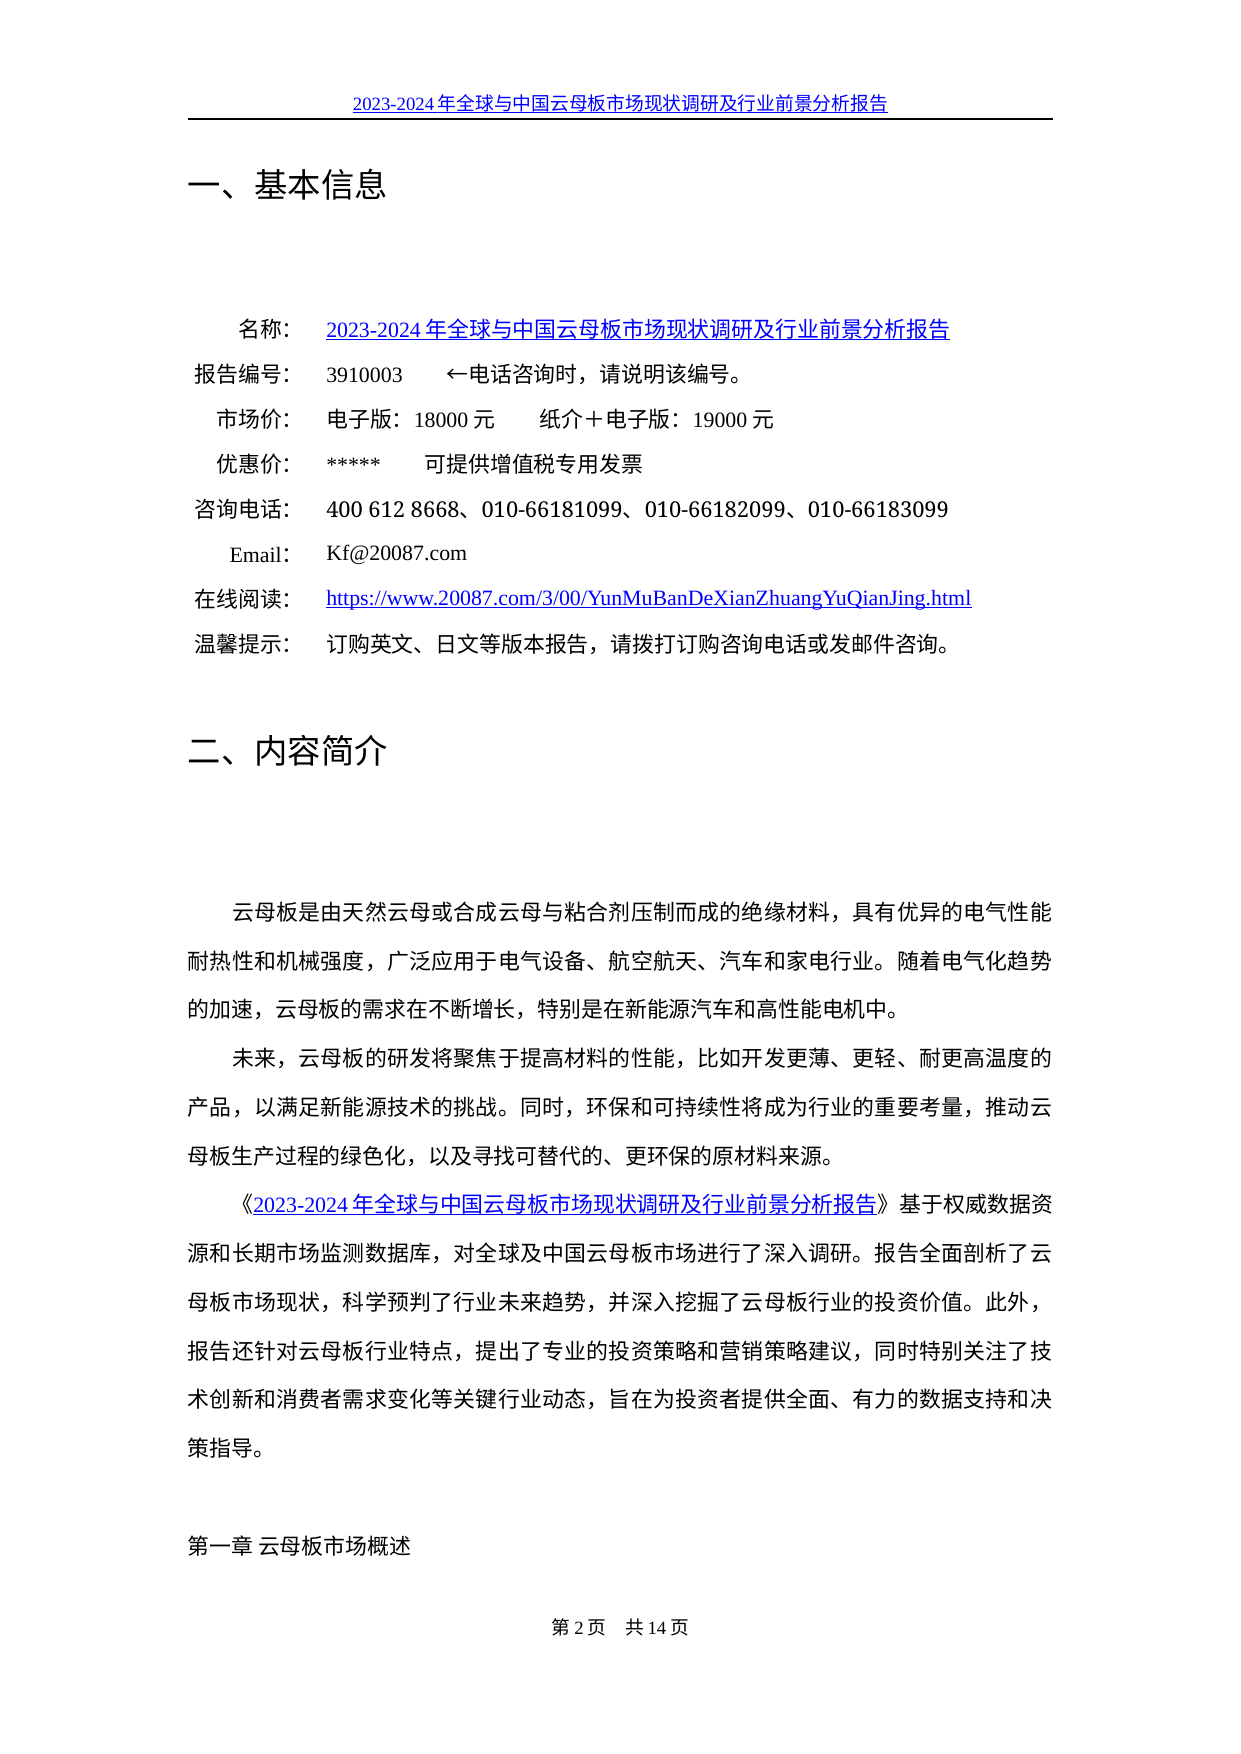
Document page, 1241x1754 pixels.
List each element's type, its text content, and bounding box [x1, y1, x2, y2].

table_cell 电子版：18000 元 纸介＋电子版：19000 元 [315, 402, 1073, 447]
table_cell 400 612 8668、010-66181099、010-66182099、010-66183099 [315, 492, 1073, 537]
title 一、基本信息 [187, 150, 1053, 215]
table_cell Email： [167, 537, 315, 582]
table_cell 报告编号： [167, 357, 315, 402]
table_cell 咨询电话： [167, 492, 315, 537]
table_cell 优惠价： [167, 447, 315, 492]
table_cell 3910003 ←电话咨询时，请说明该编号。 [315, 357, 1073, 402]
table_cell Kf@20087.com [315, 537, 1073, 582]
table_cell [315, 582, 1073, 627]
table_header 2023-2024年全球与中国云母板市场现状调研及行业前景分析报告 [315, 312, 1073, 357]
table_cell 在线阅读： [167, 582, 315, 627]
table_cell 订购英文、日文等版本报告，请拨打订购咨询电话或发邮件咨询。 [315, 627, 1073, 672]
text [187, 894, 1053, 1561]
table_cell 温馨提示： [167, 627, 315, 672]
table_header 名称： [167, 312, 315, 357]
title 二、内容简介 [187, 717, 1053, 782]
table_cell ***** 可提供增值税专用发票 [315, 447, 1073, 492]
table_cell 市场价： [167, 402, 315, 447]
